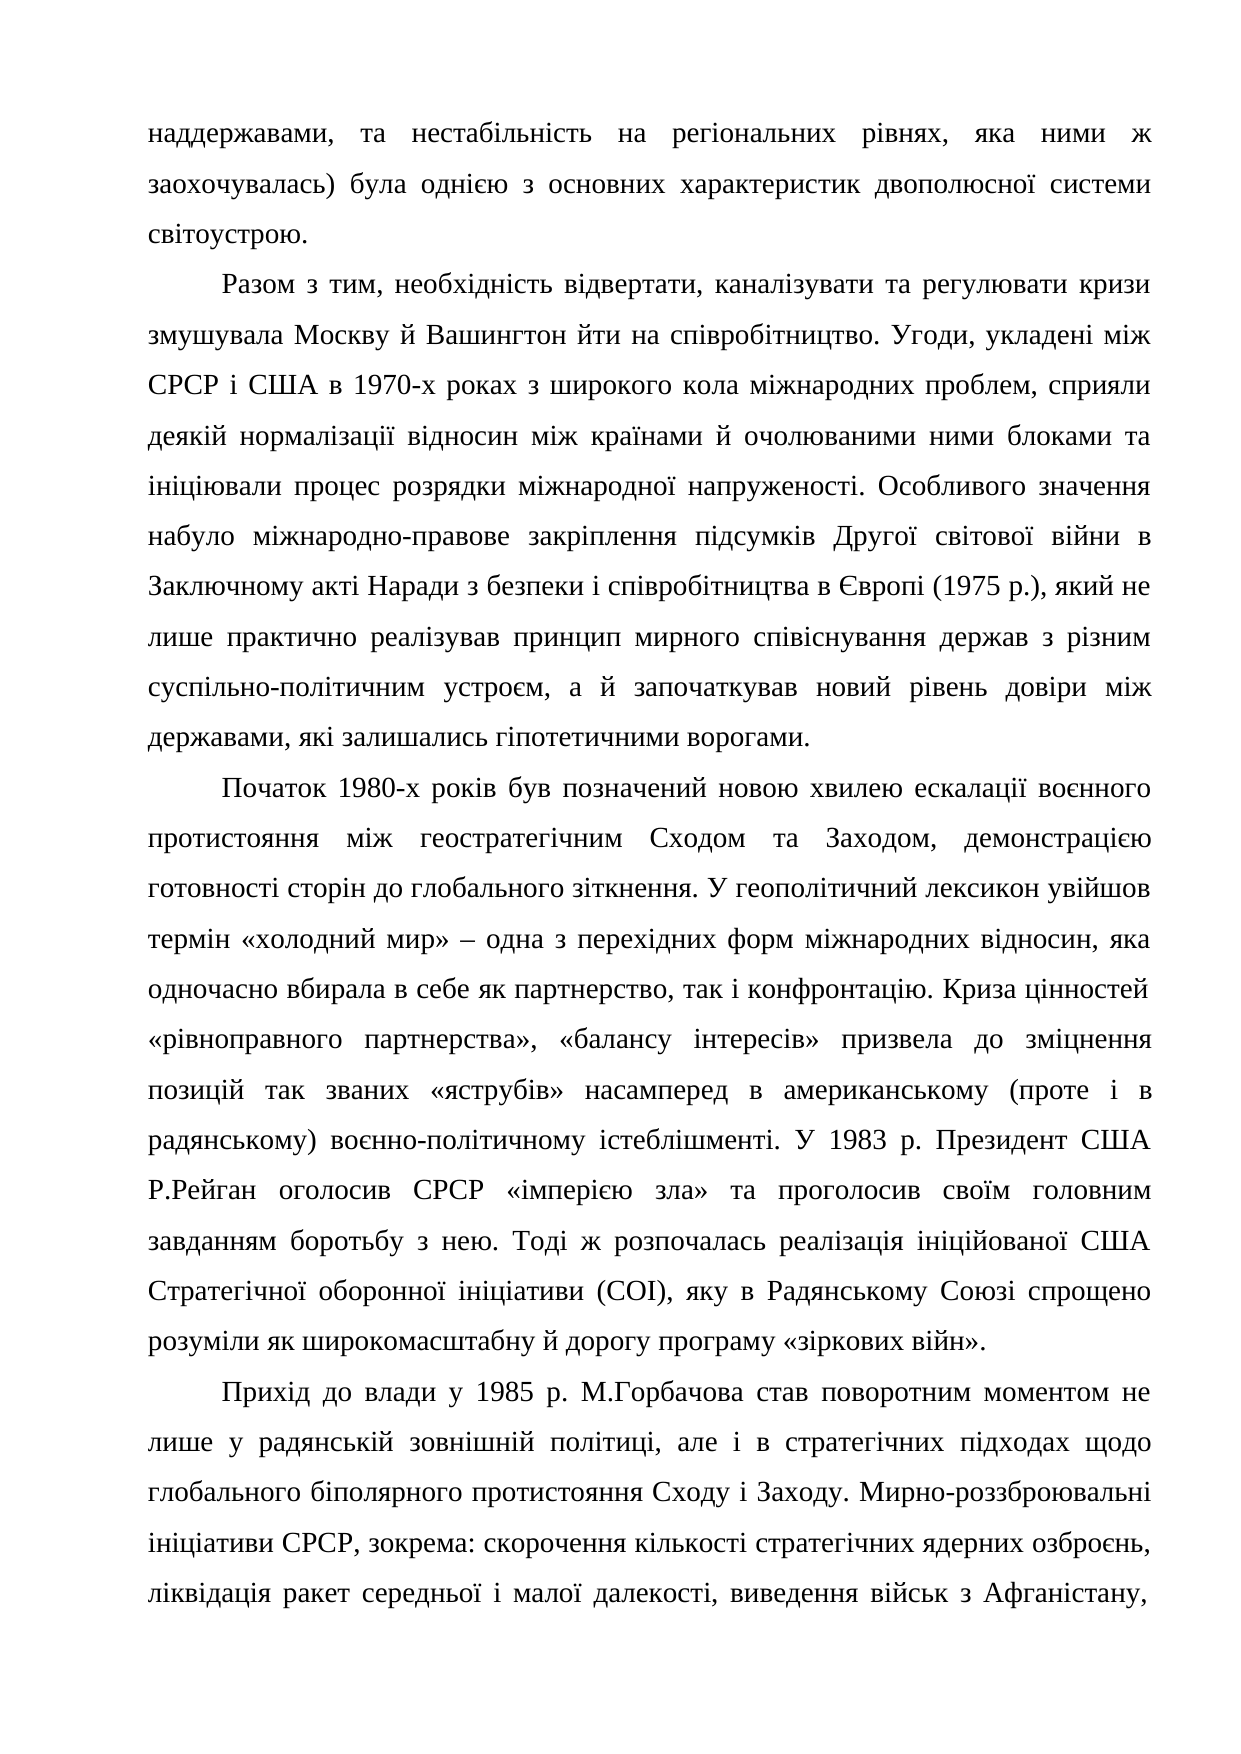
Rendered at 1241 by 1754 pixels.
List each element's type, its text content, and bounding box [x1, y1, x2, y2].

text Разом з тим, необхідність відвертати, каналізувати та регулювати кризи змушувала Москву й Вашингтон йти на співробітництво. Угоди, укладені між СРСР і США в 1970-х роках з широкого кола міжнародних проблем, сприяли деякій нормалізації відносин між країнами й очолюваними ними блоками та ініціювали процес розрядки міжнародної напруженості. Особливого значення набуло міжнародно-правове закріплення підсумків Другої світової війни в Заключному акті Наради з безпеки і співробітництва в Європі (1975 р.), який не лише практично реалізував принцип мирного співіснування держав з різним суспільно-політичним устроєм, а й започаткував новий рівень довіри між державами, які залишались гіпотетичними ворогами. [148, 267, 1152, 753]
text наддержавами, та нестабільність на регіональних рівнях, яка ними ж заохочувалась) була однією з основних характеристик двополюсної системи світоустрою. [148, 116, 1152, 250]
text Початок 1980-х років був позначений новою хвилею ескалації воєнного протистояння між геостратегічним Сходом та Заходом, демонстрацією готовності сторін до глобального зіткнення. У геополітичний лексикон увійшов термін «холодний мир» – одна з перехідних форм міжнародних відносин, яка одночасно вбирала в себе як партнерство, так і конфронтацію. Криза цінностей [148, 770, 1152, 1005]
text Прихід до влади у 1985 р. М.Горбачова став поворотним моментом не лише у радянській зовнішній політиці, але і в стратегічних підходах щодо глобального біполярного протистояння Сходу і Заходу. Мирно-роззброювальні ініціативи СРСР, зокрема: скорочення кількості стратегічних ядерних озброєнь, ліквідація ракет середньої і малої далекості, виведення військ з Афганістану, [148, 1374, 1152, 1608]
text «рівноправного партнерства», «балансу інтересів» призвела до зміцнення позицій так званих «яструбів» насамперед в американському (проте і в радянському) воєнно-політичному істеблішменті. У 1983 р. Президент США Р.Рейган оголосив СРСР «імперією зла» та проголосив своїм головним завданням боротьбу з нею. Тоді ж розпочалась реалізація ініційованої США Стратегічної оборонної ініціативи (СОІ), яку в Радянському Союзі спрощено розуміли як широкомасштабну й дорогу програму «зіркових війн». [148, 1022, 1152, 1357]
